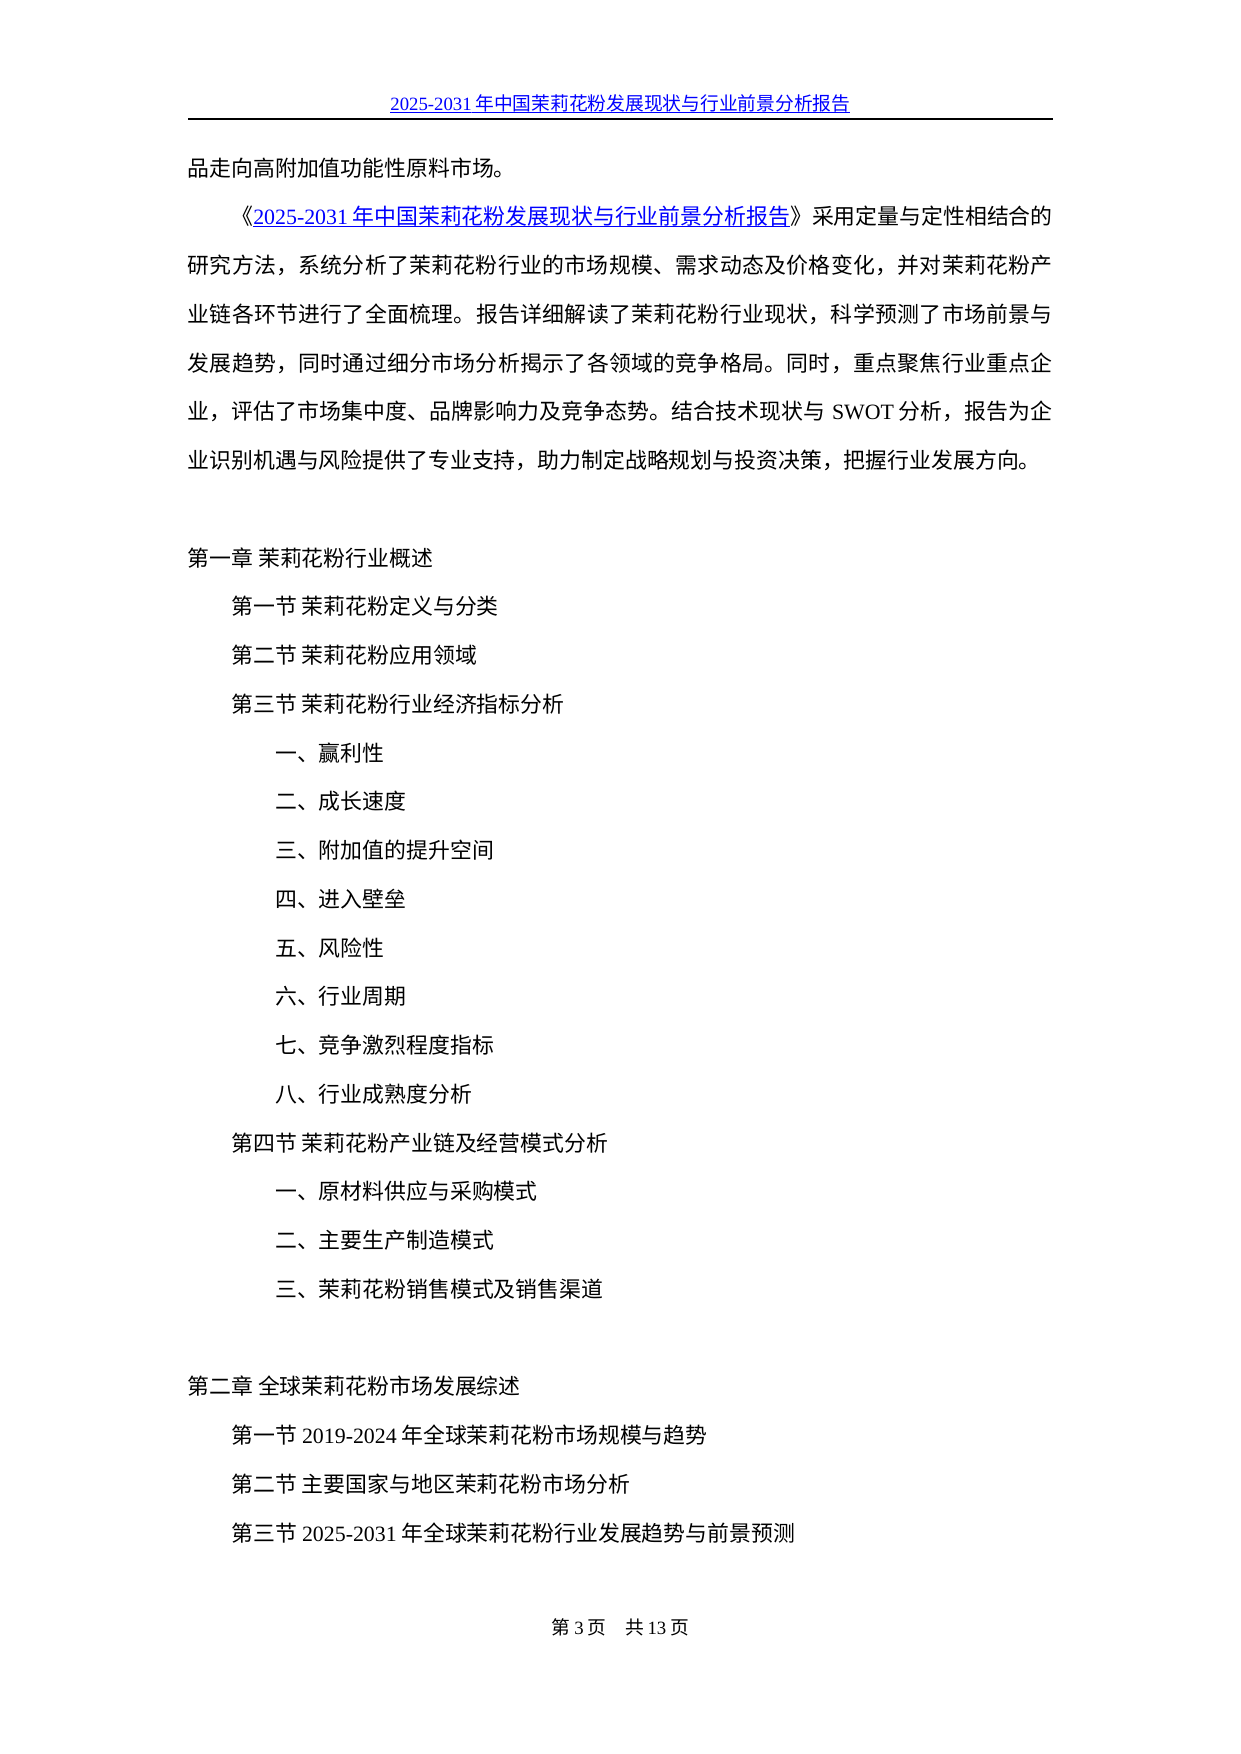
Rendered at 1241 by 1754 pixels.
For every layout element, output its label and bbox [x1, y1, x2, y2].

text [187, 150, 1053, 1548]
